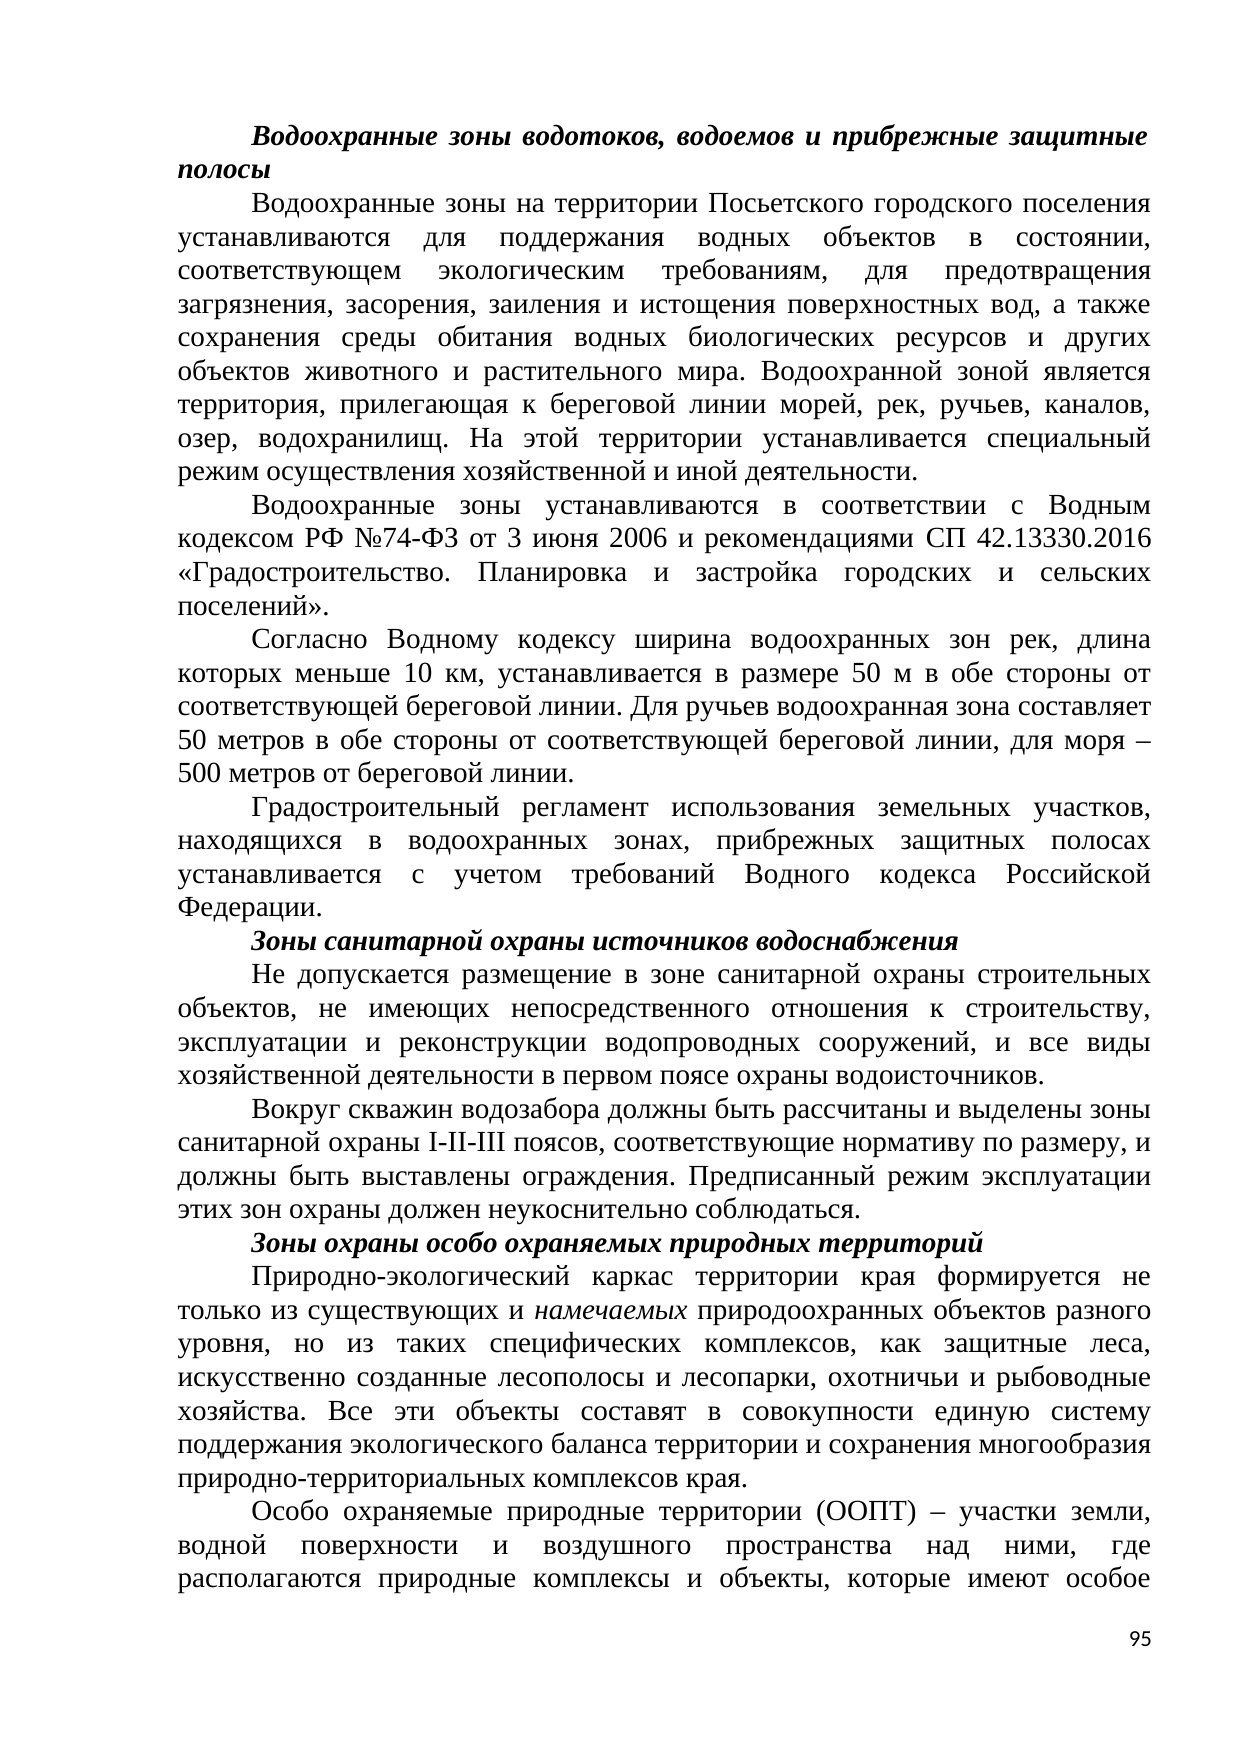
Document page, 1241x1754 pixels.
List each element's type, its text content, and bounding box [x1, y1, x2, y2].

text Градостроительный регламент использования земельных участков, находящихся в водоохранных зонах, прибрежных защитных полосах устанавливается с учетом требований Водного кодекса Российской Федерации. [177, 789, 1152, 923]
text Не допускается размещение в зоне санитарной охраны строительных объектов, не имеющих непосредственного отношения к строительству, эксплуатации и реконструкции водопроводных сооружений, и все виды хозяйственной деятельности в первом поясе охраны водоисточников. [177, 957, 1152, 1091]
text Природно-экологический каркас территории края формируется не только из существующих и намечаемых природоохранных объектов разного уровня, но из таких специфических комплексов, как защитные леса, искусственно созданные лесополосы и лесопарки, охотничьи и рыбоводные хозяйства. Все эти объекты составят в совокупности единую систему поддержания экологического баланса территории и сохранения многообразия природно-территориальных комплексов края. [177, 1258, 1152, 1493]
text Вокруг скважин водозабора должны быть рассчитаны и выделены зоны санитарной охраны I-II-III поясов, соответствующие нормативу по размеру, и должны быть выставлены ограждения. Предписанный режим эксплуатации этих зон охраны должен неукоснительно соблюдаться. [177, 1091, 1152, 1225]
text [177, 1493, 1152, 1594]
text Водоохранные зоны устанавливаются в соответствии с Водным кодексом РФ №74-ФЗ от 3 июня 2006 и рекомендациями СП 42.13330.2016 «Градостроительство. Планировка и застройка городских и сельских поселений». [177, 487, 1152, 621]
text Зоны санитарной охраны источников водоснабжения [177, 923, 1152, 957]
text Водоохранные зоны водотоков, водоемов и прибрежные защитные полосы [177, 118, 1152, 185]
text Водоохранные зоны на территории Посьетского городского поселения устанавливаются для поддержания водных объектов в состоянии, соответствующем экологическим требованиям, для предотвращения загрязнения, засорения, заиления и истощения поверхностных вод, а также сохранения среды обитания водных биологических ресурсов и других объектов животного и растительного мира. Водоохранной зоной является территория, прилегающая к береговой линии морей, рек, ручьев, каналов, озер, водохранилищ. На этой территории устанавливается специальный режим осуществления хозяйственной и иной деятельности. [177, 185, 1152, 487]
text Согласно Водному кодексу ширина водоохранных зон рек, длина которых меньше , устанавливается в размере в обе стороны от соответствующей береговой линии. Для ручьев водоохранная зона составляет в обе стороны от соответствующей береговой линии, для моря – от береговой линии. [177, 621, 1152, 789]
text Зоны охраны особо охраняемых природных территорий [177, 1225, 1152, 1258]
